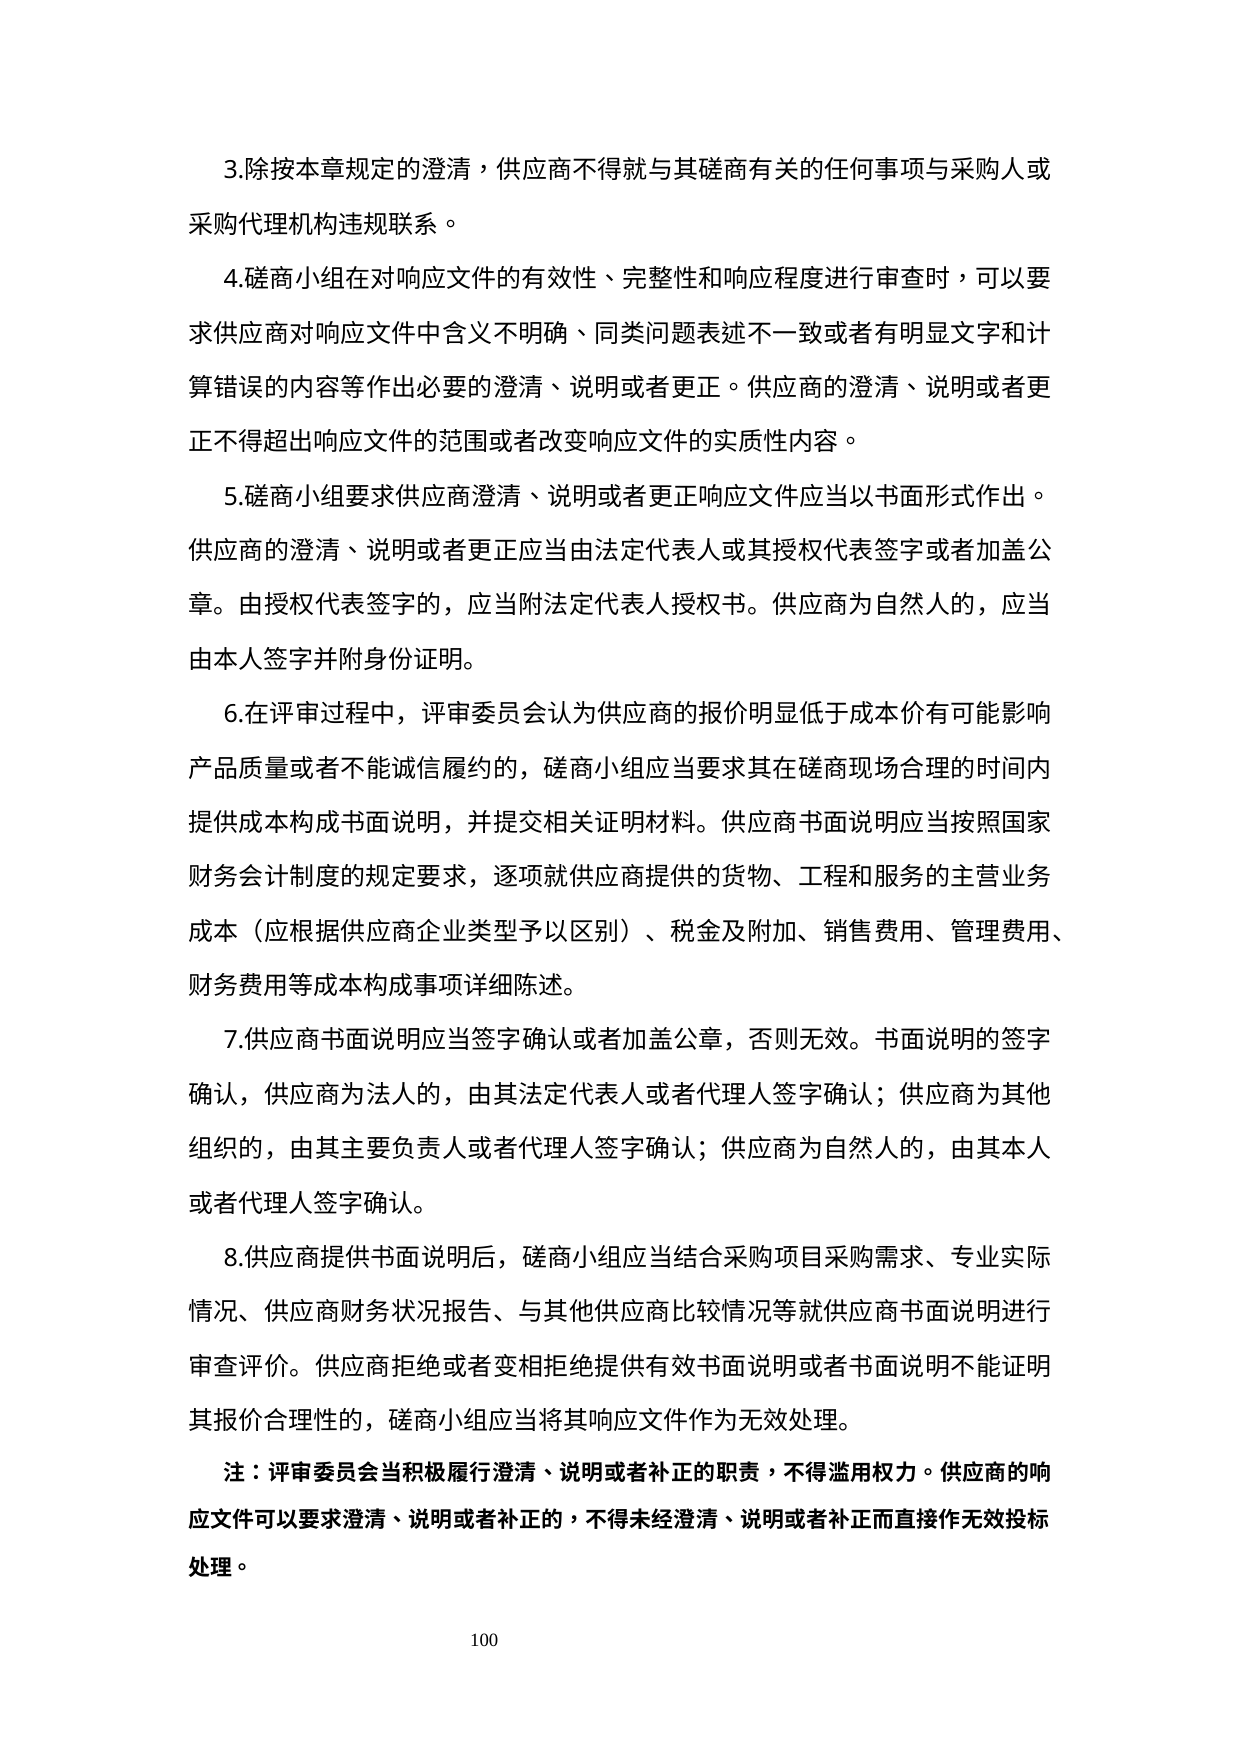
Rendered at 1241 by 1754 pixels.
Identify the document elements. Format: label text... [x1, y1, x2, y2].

text 8.供应商提供书面说明后，磋商小组应当结合采购项目采购需求、专业实际情况、供应商财务状况报告、与其他供应商比较情况等就供应商书面说明进行审查评价。供应商拒绝或者变相拒绝提供有效书面说明或者书面说明不能证明其报价合理性的，磋商小组应当将其响应文件作为无效处理。 [188, 1237, 1052, 1437]
text 6.在评审过程中，评审委员会认为供应商的报价明显低于成本价有可能影响产品质量或者不能诚信履约的，磋商小组应当要求其在磋商现场合理的时间内提供成本构成书面说明，并提交相关证明材料。供应商书面说明应当按照国家财务会计制度的规定要求，逐项就供应商提供的货物、工程和服务的主营业务成本（应根据供应商企业类型予以区别）、税金及附加、销售费用、管理费用、财务费用等成本构成事项详细陈述。 [188, 694, 1052, 1002]
text 7.供应商书面说明应当签字确认或者加盖公章，否则无效。书面说明的签字确认，供应商为法人的，由其法定代表人或者代理人签字确认；供应商为其他组织的，由其主要负责人或者代理人签字确认；供应商为自然人的，由其本人或者代理人签字确认。 [188, 1020, 1052, 1219]
text 注：评审委员会当积极履行澄清、说明或者补正的职责，不得滥用权力。供应商的响应文件可以要求澄清、说明或者补正的，不得未经澄清、说明或者补正而直接作无效投标处理。 [188, 1455, 1052, 1582]
text 5.磋商小组要求供应商澄清、说明或者更正响应文件应当以书面形式作出。供应商的澄清、说明或者更正应当由法定代表人或其授权代表签字或者加盖公章。由授权代表签字的，应当附法定代表人授权书。供应商为自然人的，应当由本人签字并附身份证明。 [188, 476, 1052, 676]
text 3.除按本章规定的澄清，供应商不得就与其磋商有关的任何事项与采购人或采购代理机构违规联系。 [188, 150, 1052, 241]
text 4.磋商小组在对响应文件的有效性、完整性和响应程度进行审查时，可以要求供应商对响应文件中含义不明确、同类问题表述不一致或者有明显文字和计算错误的内容等作出必要的澄清、说明或者更正。供应商的澄清、说明或者更正不得超出响应文件的范围或者改变响应文件的实质性内容。 [188, 259, 1052, 458]
